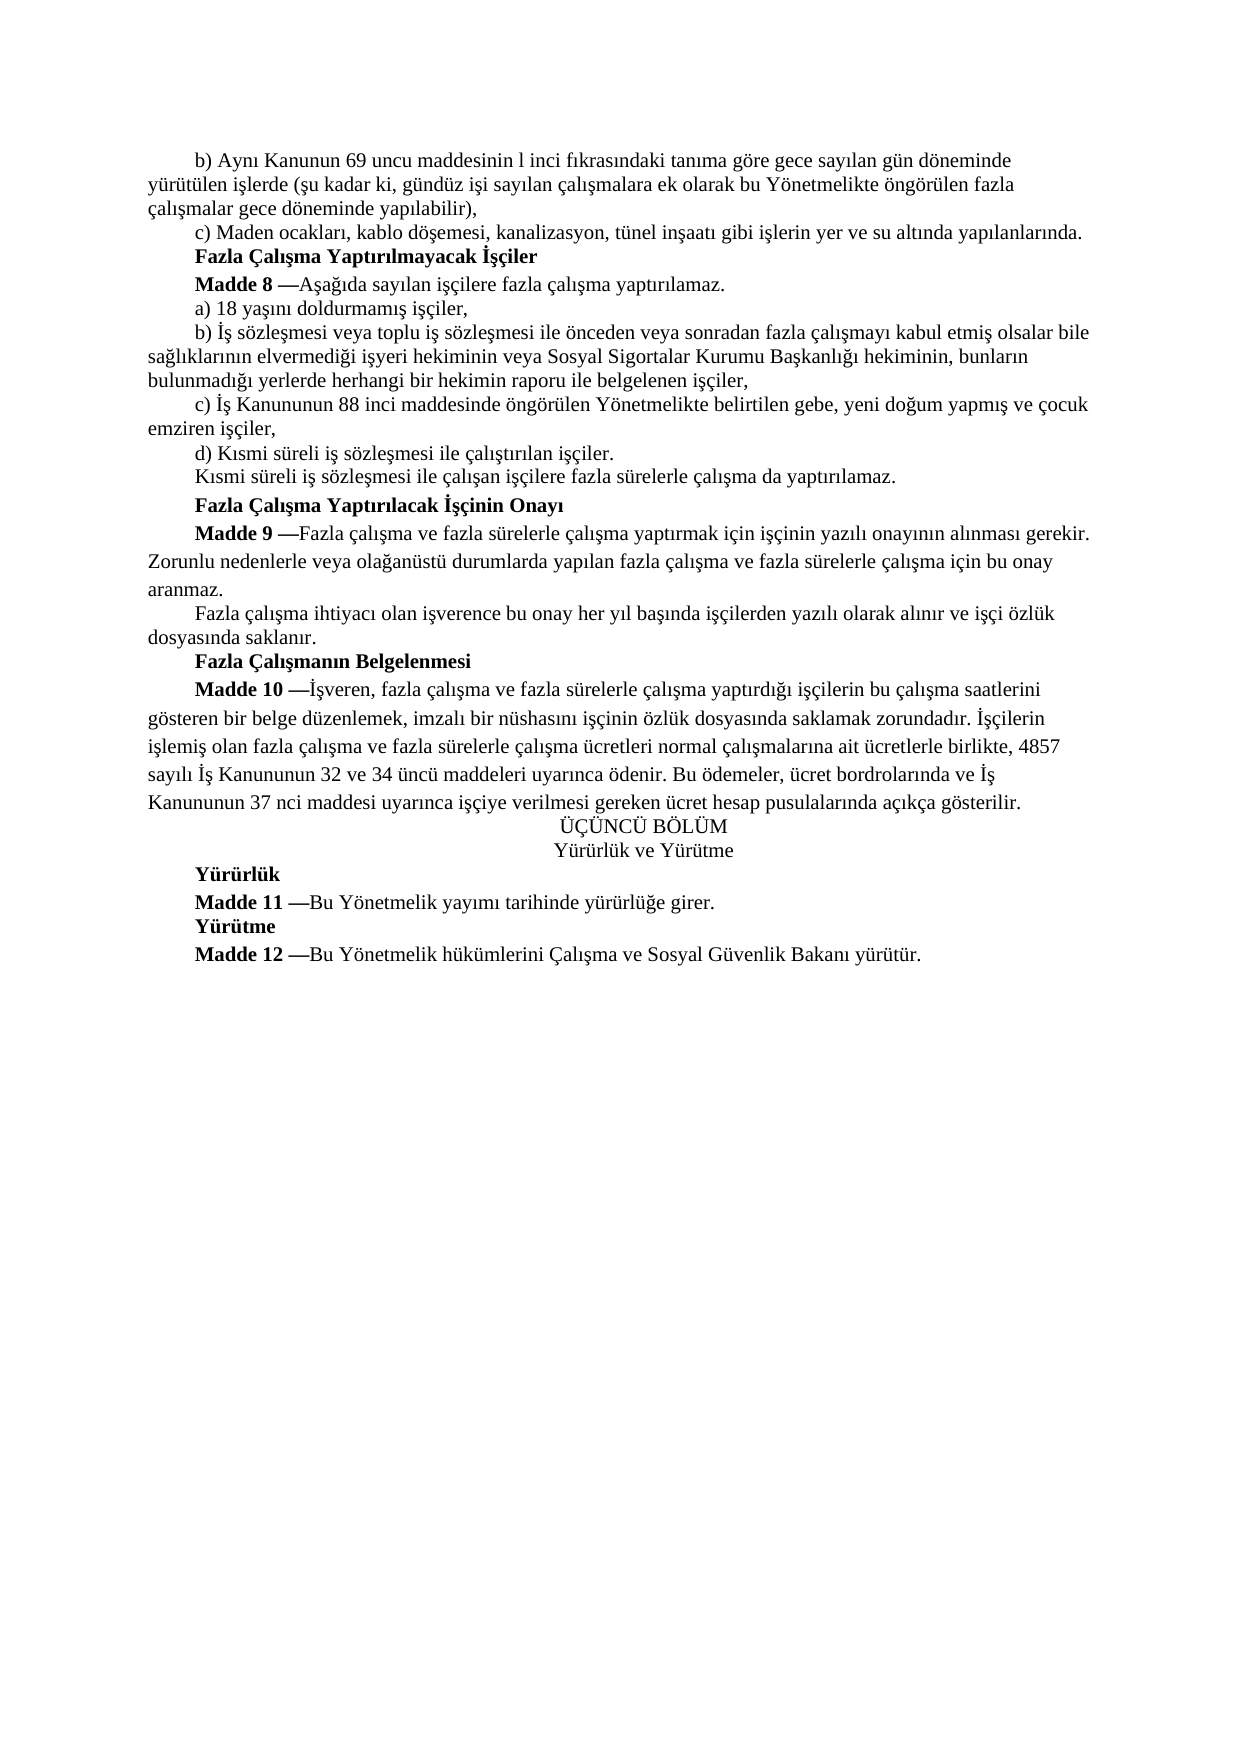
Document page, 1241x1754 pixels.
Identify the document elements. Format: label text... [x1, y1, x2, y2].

text Fazla Çalışmanın Belgelenmesi [148, 649, 1093, 673]
text Fazla Çalışma Yaptırılacak İşçinin Onayı [148, 488, 1093, 517]
text b) Aynı Kanunun 69 uncu maddesinin l inci fıkrasındaki tanıma göre gece sayılan gün döneminde yürütülen işlerde (şu kadar ki, gündüz işi sayılan çalışmalara ek olarak bu Yönetmelikte öngörülen fazla çalışmalar gece döneminde yapılabilir), [148, 148, 1093, 220]
text Yürürlük [148, 862, 1093, 886]
text c) İş Kanununun 88 inci maddesinde öngörülen Yönetmelikte belirtilen gebe, yeni doğum yapmış ve çocuk emziren işçiler, [148, 392, 1093, 440]
text ÜÇÜNCÜ BÖLÜM [148, 814, 1093, 838]
text Yürütme [148, 914, 1093, 938]
text Madde 9 —Fazla çalışma ve fazla sürelerle çalışma yaptırmak için işçinin yazılı onayının alınması gerekir. Zorunlu nedenlerle veya olağanüstü durumlarda yapılan fazla çalışma ve fazla sürelerle çalışma için bu onay aranmaz. [148, 517, 1093, 601]
text c) Maden ocakları, kablo döşemesi, kanalizasyon, tünel inşaatı gibi işlerin yer ve su altında yapılanlarında. [148, 220, 1093, 244]
text Fazla çalışma ihtiyacı olan işverence bu onay her yıl başında işçilerden yazılı olarak alınır ve işçi özlük dosyasında saklanır. [148, 601, 1093, 649]
text Madde 11 —Bu Yönetmelik yayımı tarihinde yürürlüğe girer. [148, 886, 1093, 914]
text Madde 12 —Bu Yönetmelik hükümlerini Çalışma ve Sosyal Güvenlik Bakanı yürütür. [148, 938, 1093, 966]
text Fazla Çalışma Yaptırılmayacak İşçiler [148, 244, 1093, 268]
text a) 18 yaşını doldurmamış işçiler, [148, 296, 1093, 320]
text Madde 10 —İşveren, fazla çalışma ve fazla sürelerle çalışma yaptırdığı işçilerin bu çalışma saatlerini gösteren bir belge düzenlemek, imzalı bir nüshasını işçinin özlük dosyasında saklamak zorundadır. İşçilerin işlemiş olan fazla çalışma ve fazla sürelerle çalışma ücretleri normal çalışmalarına ait ücretlerle birlikte, 4857 sayılı İş Kanununun 32 ve 34 üncü maddeleri uyarınca ödenir. Bu ödemeler, ücret bordrolarında ve İş Kanununun 37 nci maddesi uyarınca işçiye verilmesi gereken ücret hesap pusulalarında açıkça gösterilir. [148, 673, 1093, 814]
text b) İş sözleşmesi veya toplu iş sözleşmesi ile önceden veya sonradan fazla çalışmayı kabul etmiş olsalar bile sağlıklarının elvermediği işyeri hekiminin veya Sosyal Sigortalar Kurumu Başkanlığı hekiminin, bunların bulunmadığı yerlerde herhangi bir hekimin raporu ile belgelenen işçiler, [148, 320, 1093, 392]
text d) Kısmi süreli iş sözleşmesi ile çalıştırılan işçiler. [148, 440, 1093, 464]
text Yürürlük ve Yürütme [148, 838, 1093, 862]
text Madde 8 —Aşağıda sayılan işçilere fazla çalışma yaptırılamaz. [148, 268, 1093, 296]
text Kısmi süreli iş sözleşmesi ile çalışan işçilere fazla sürelerle çalışma da yaptırılamaz. [148, 464, 1093, 488]
